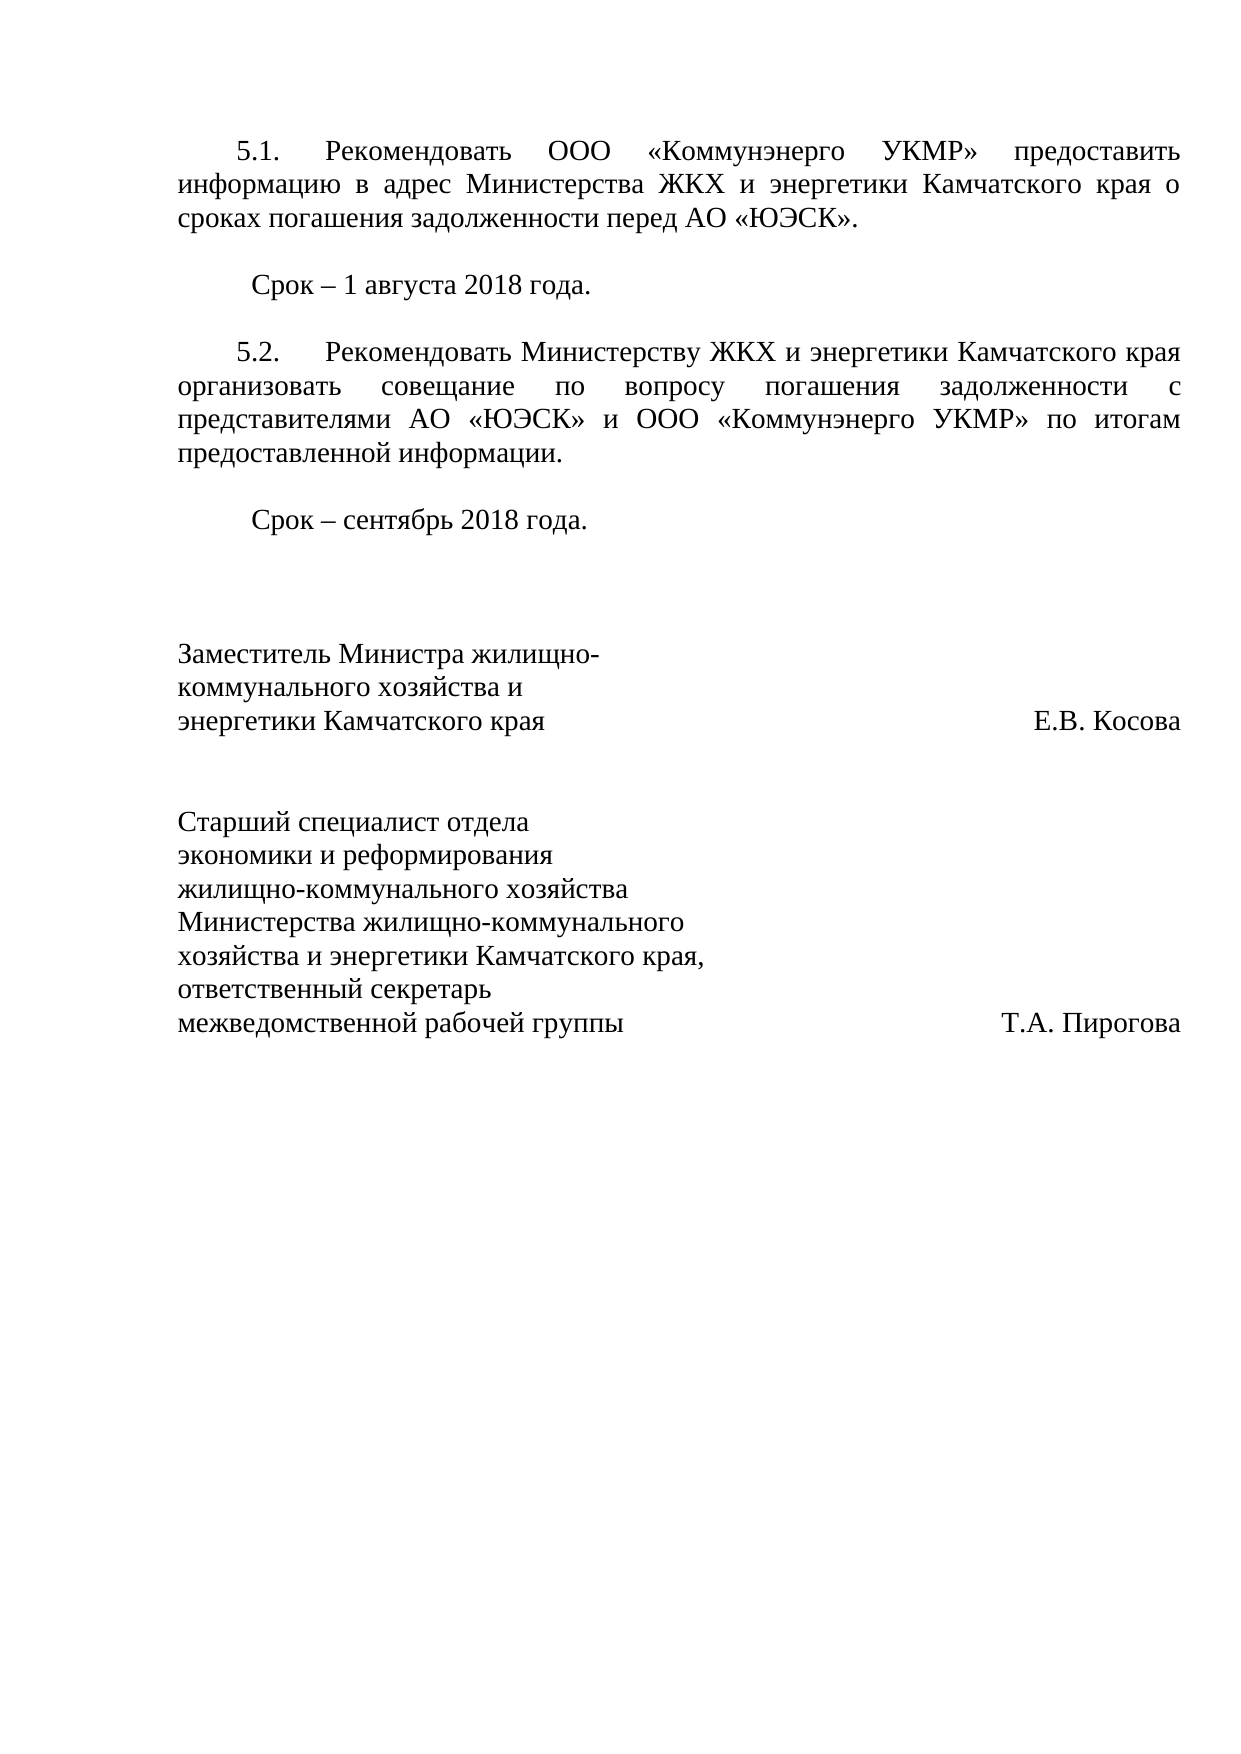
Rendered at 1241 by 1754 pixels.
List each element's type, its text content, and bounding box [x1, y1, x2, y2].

text Министерства жилищно-коммунального [177, 904, 1181, 938]
text энергетики Камчатского края Е.В. Косова [177, 703, 1181, 737]
text Старший специалист отдела [177, 804, 1181, 837]
text ответственный секретарь [177, 971, 1181, 1005]
text коммунального хозяйства и [177, 669, 1181, 703]
list Рекомендовать ООО «Коммунэнерго УКМР» предоставить информацию в адрес Министерства ЖКХ и энергетики Камчатского края о сроках погашения задолженности перед АО «ЮЭСК». [177, 133, 1181, 233]
text Заместитель Министра жилищно- [177, 636, 1181, 669]
list Рекомендовать Министерству ЖКХ и энергетики Камчатского края организовать совещание по вопросу погашения задолженности с представителями АО «ЮЭСК» и ООО «Коммунэнерго УКМР» по итогам предоставленной информации. [177, 334, 1181, 468]
text жилищно-коммунального хозяйства [177, 871, 1181, 904]
text Срок – сентябрь 2018 года. [177, 502, 1181, 535]
text хозяйства и энергетики Камчатского края, [177, 938, 1181, 971]
text Срок – 1 августа 2018 года. [177, 267, 1181, 301]
text межведомственной рабочей группы Т.А. Пирогова [177, 1005, 1181, 1038]
text экономики и реформирования [177, 837, 1181, 871]
